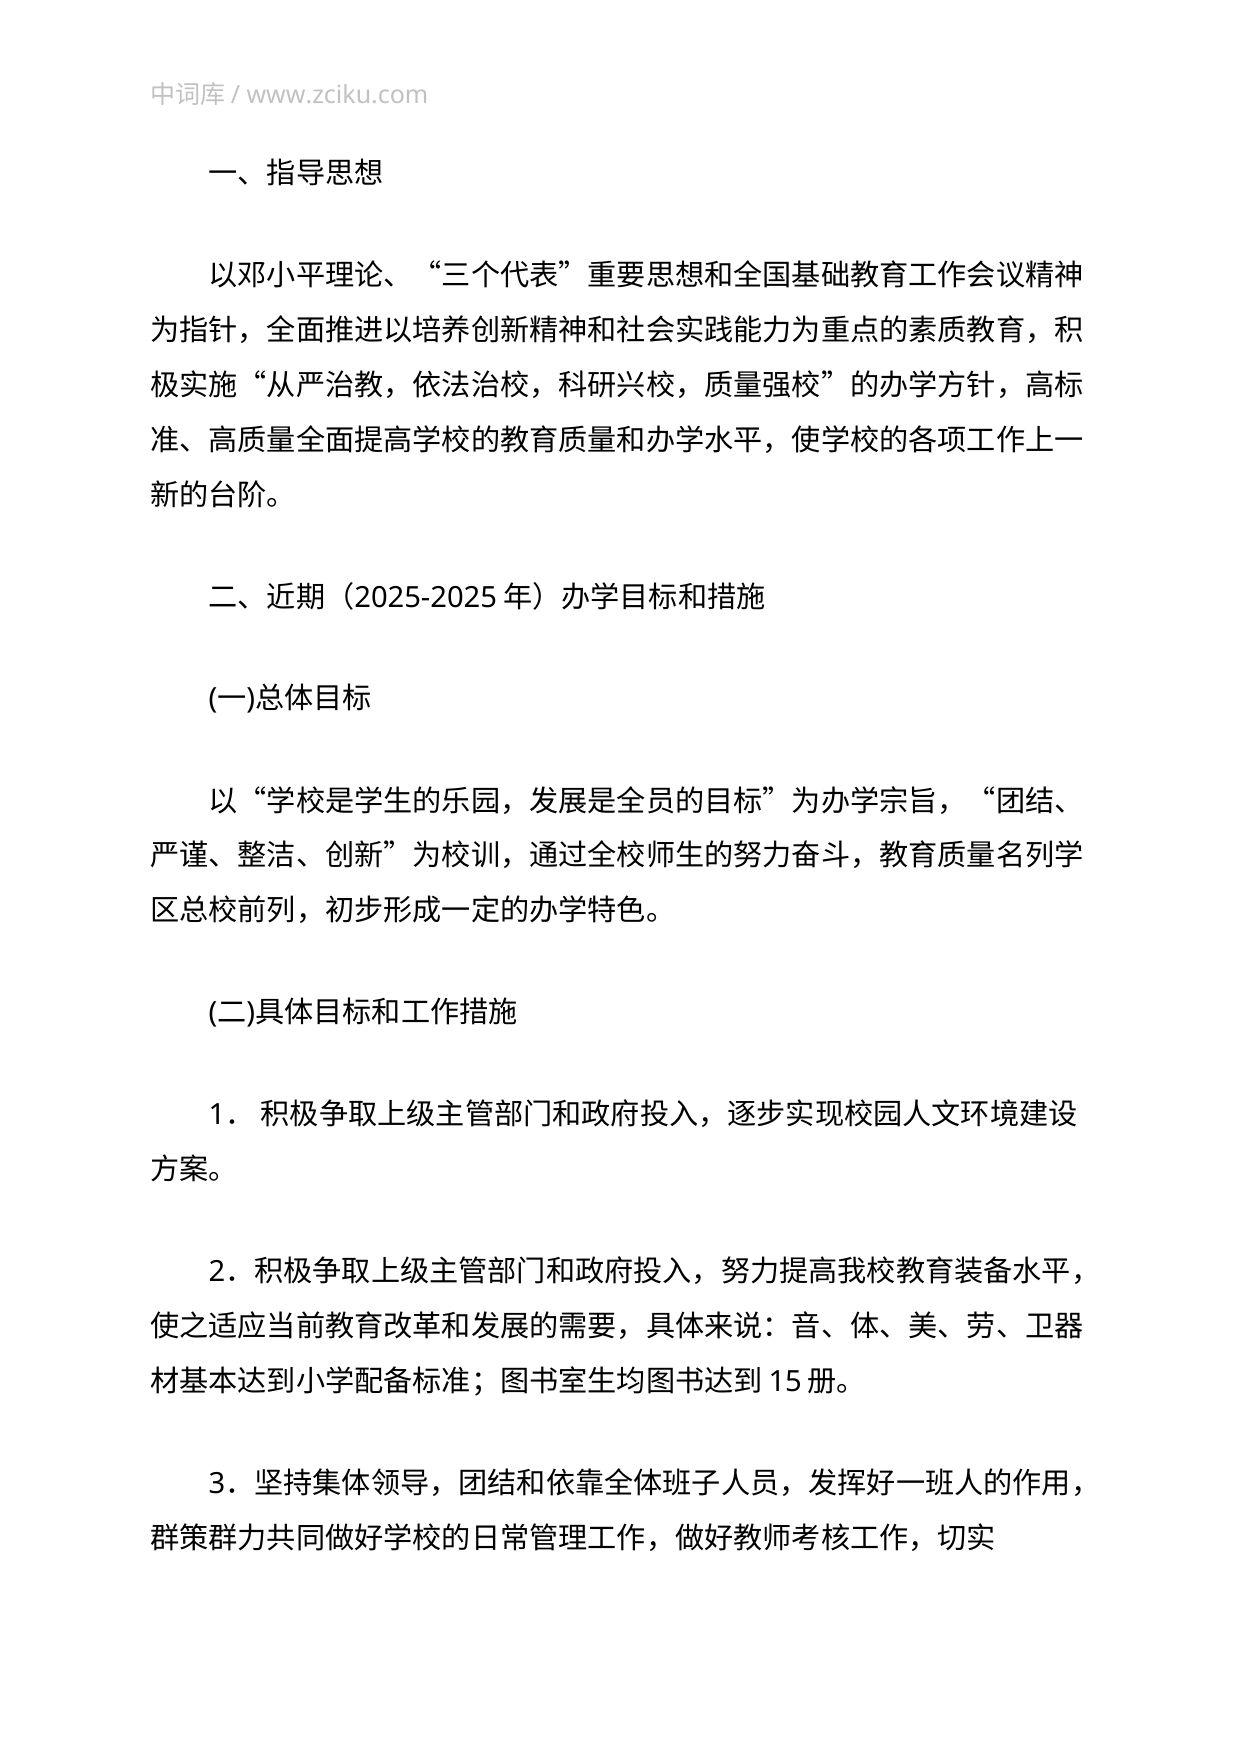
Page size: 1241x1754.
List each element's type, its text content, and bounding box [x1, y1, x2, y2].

text 以“学校是学生的乐园，发展是全员的目标”为办学宗旨，“团结、严谨、整洁、创新”为校训，通过全校师生的努力奋斗，教育质量名列学区总校前列，初步形成一定的办学特色。 [150, 777, 1090, 929]
text (二)具体目标和工作措施 [150, 989, 1090, 1031]
text 以邓小平理论、“三个代表”重要思想和全国基础教育工作会议精神为指针，全面推进以培养创新精神和社会实践能力为重点的素质教育，积极实施“从严治教，依法治校，科研兴校，质量强校”的办学方针，高标准、高质量全面提高学校的教育质量和办学水平，使学校的各项工作上一新的台阶。 [150, 252, 1090, 514]
text 一、指导思想 [150, 150, 1090, 192]
text 二、近期（2025-2025年）办学目标和措施 [150, 573, 1090, 616]
text 1． 积极争取上级主管部门和政府投入，逐步实现校园人文环境建设方案。 [150, 1091, 1090, 1188]
text 2．积极争取上级主管部门和政府投入，努力提高我校教育装备水平，使之适应当前教育改革和发展的需要，具体来说：音、体、美、劳、卫器材基本达到小学配备标准；图书室生均图书达到15册。 [150, 1247, 1090, 1400]
text (一)总体目标 [150, 675, 1090, 717]
text 3．坚持集体领导，团结和依靠全体班子人员，发挥好一班人的作用，群策群力共同做好学校的日常管理工作，做好教师考核工作，切实 [150, 1459, 1090, 1557]
